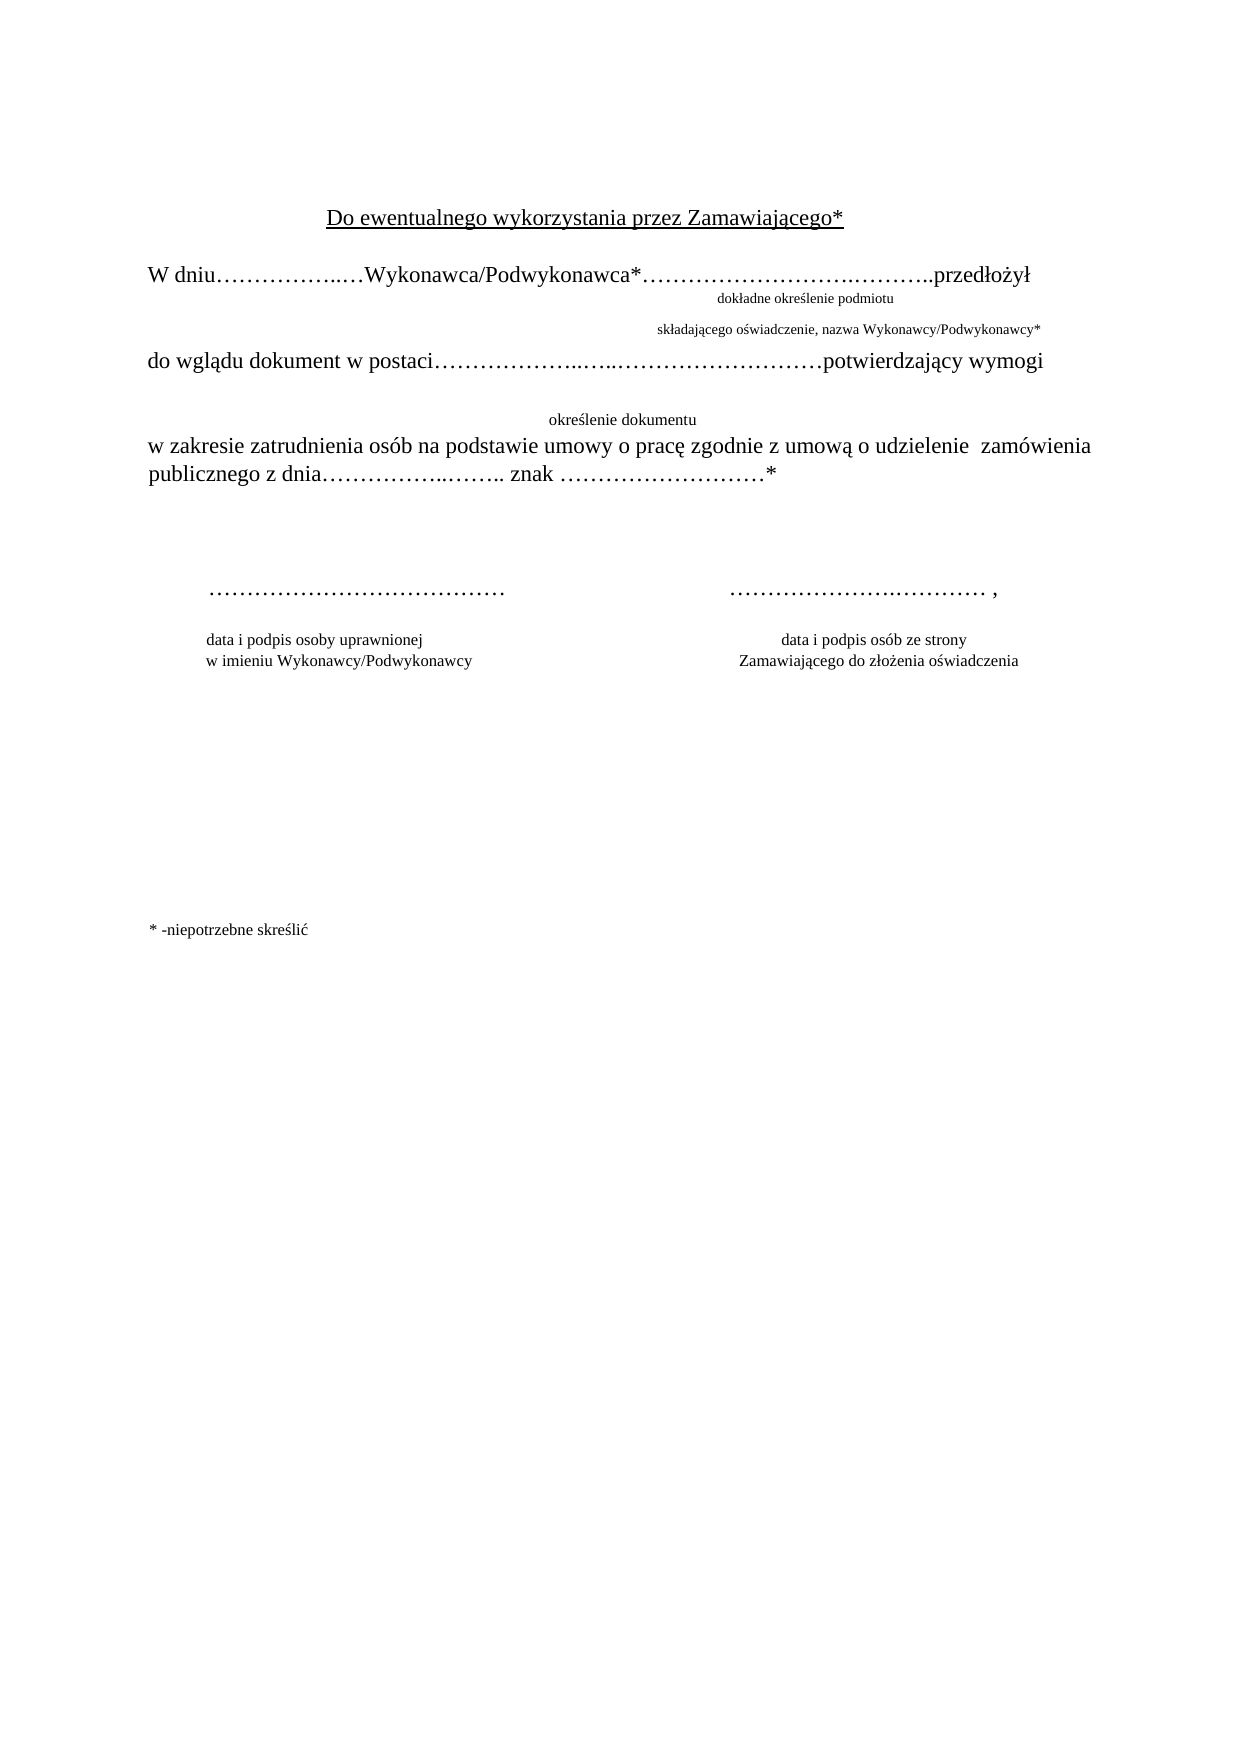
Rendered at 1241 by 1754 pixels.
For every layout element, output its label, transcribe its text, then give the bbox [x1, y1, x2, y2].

text data i podpis osoby uprawnionej data i podpis osób ze strony [206, 629, 1033, 648]
text * -niepotrzebne skreślić [149, 920, 1033, 939]
text w imieniu Wykonawcy/Podwykonawcy Zamawiającego do złożenia oświadczenia [206, 651, 1033, 670]
text ………………………………… ………………….………… , [208, 574, 1076, 601]
text W dniu……………..…Wykonawca/Podwykonawca*……………………….………..przedłożył [147, 261, 1093, 288]
text określenie dokumentu [548, 375, 1093, 430]
text dokładne określenie podmiotu [313, 290, 1093, 307]
text Do ewentualnego wykorzystania przez Zamawiającego* [326, 204, 1093, 231]
text w zakresie zatrudnienia osób na podstawie umowy o pracę zgodnie z umową o udzielenie zamówienia publicznego z dnia……………..…….. znak ………………………* [147, 432, 1093, 487]
text składającego oświadczenie, nazwa Wykonawcy/Podwykonawcy* [206, 320, 1093, 337]
text do wglądu dokument w postaci………………..…..………………………potwierdzający wymogi [147, 347, 1093, 373]
